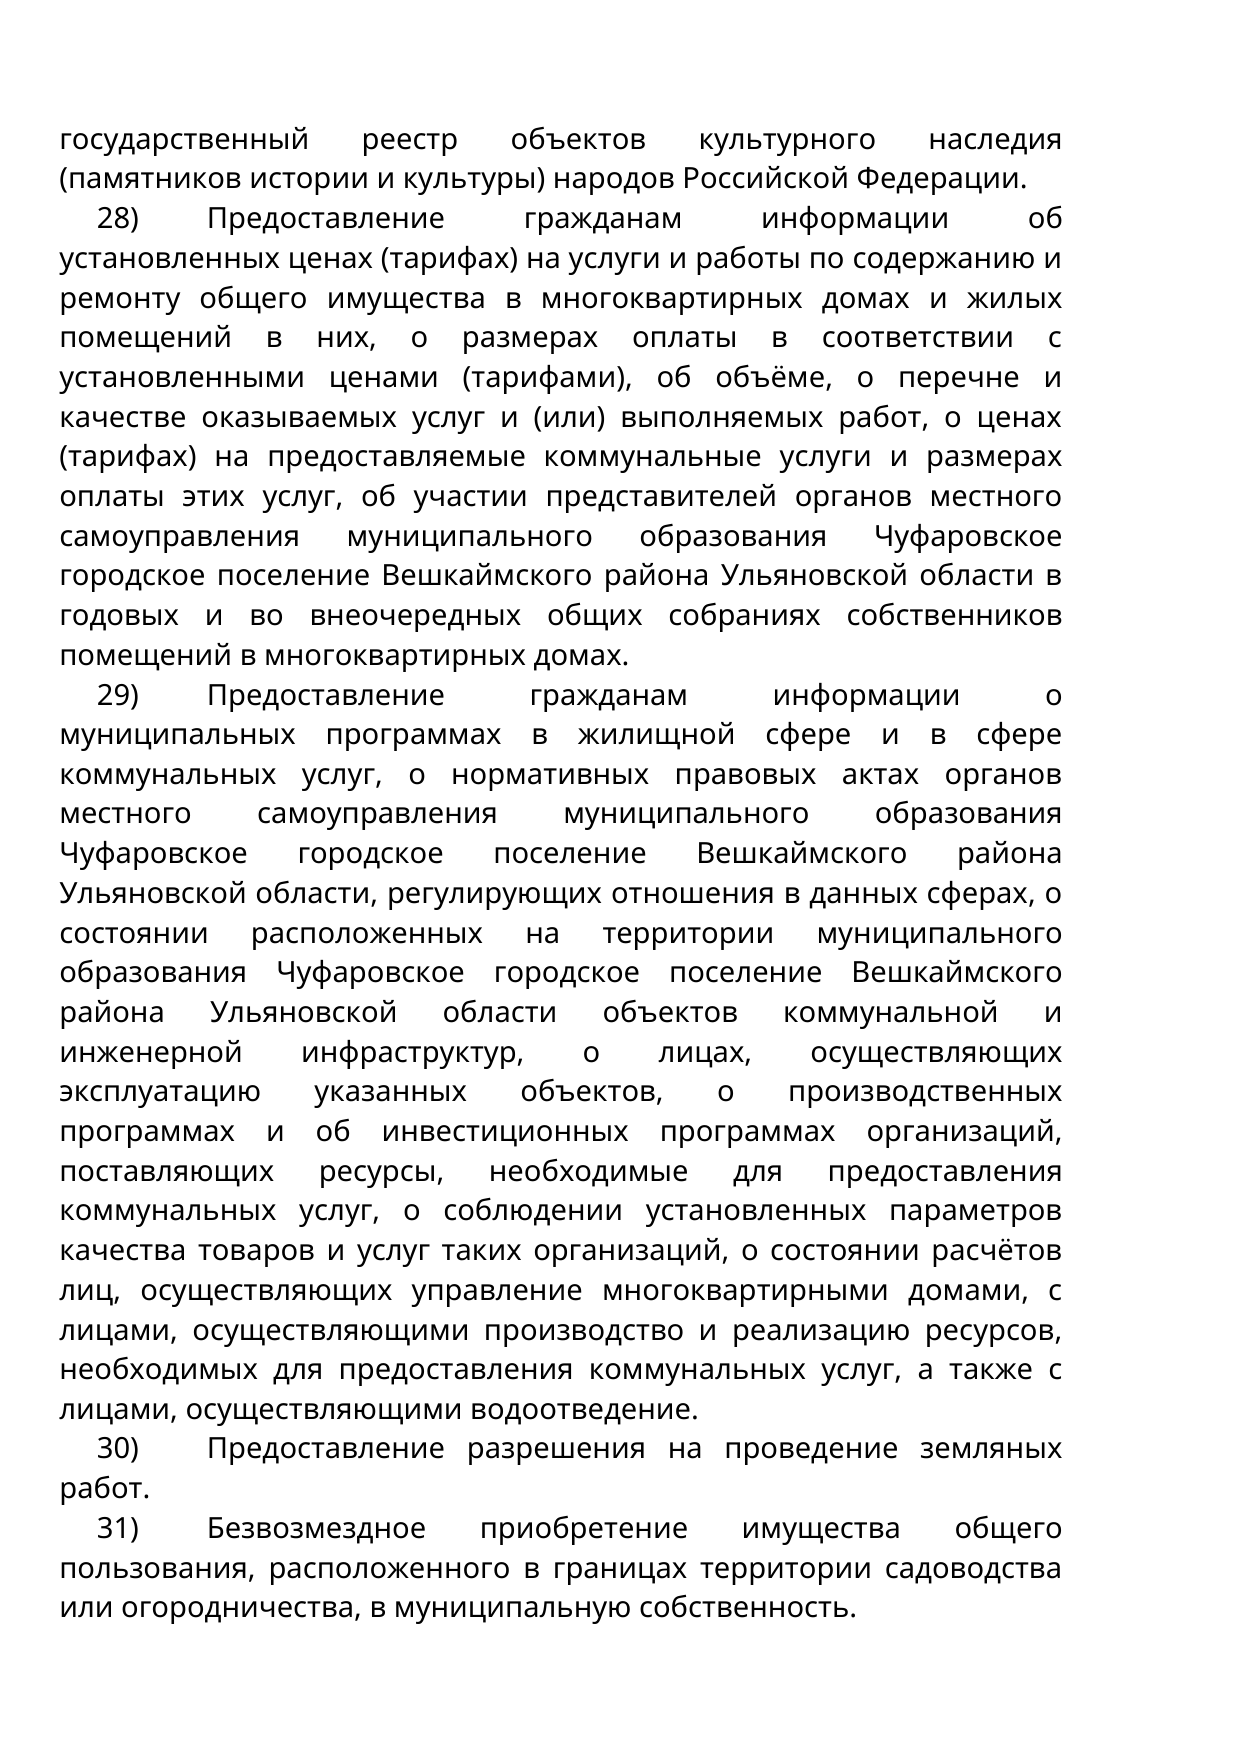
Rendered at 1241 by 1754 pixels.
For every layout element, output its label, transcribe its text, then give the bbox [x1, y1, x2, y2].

list Предоставление гражданам информации о муниципальных программах в жилищной сфере и в сфере коммунальных услуг, о нормативных правовых актах органов местного самоуправления муниципального образования Чуфаровское городское поселение Вешкаймского района Ульяновской области, регулирующих отношения в данных сферах, о состоянии расположенных на территории муниципального образования Чуфаровское городское поселение Вешкаймского района Ульяновской области объектов коммунальной и инженерной инфраструктур, о лицах, осуществляющих эксплуатацию указанных объектов, о производственных программах и об инвестиционных программах организаций, поставляющих ресурсы, необходимые для предоставления коммунальных услуг, о соблюдении установленных параметров качества товаров и услуг таких организаций, о состоянии расчётов лиц, осуществляющих управление многоквартирными домами, с лицами, осуществляющими производство и реализацию ресурсов, необходимых для предоставления коммунальных услуг, а также с лицами, осуществляющими водоотведение. [59, 674, 1063, 1428]
list Безвозмездное приобретение имущества общего пользования, расположенного в границах территории садоводства или огородничества, в муниципальную собственность. [59, 1507, 1063, 1626]
list Предоставление гражданам информации об установленных ценах (тарифах) на услуги и работы по содержанию и ремонту общего имущества в многоквартирных домах и жилых помещений в них, о размерах оплаты в соответствии с установленными ценами (тарифами), об объёме, о перечне и качестве оказываемых услуг и (или) выполняемых работ, о ценах (тарифах) на предоставляемые коммунальные услуги и размерах оплаты этих услуг, об участии представителей органов местного самоуправления муниципального образования Чуфаровское городское поселение Вешкаймского района Ульяновской области в годовых и во внеочередных общих собраниях собственников помещений в многоквартирных домах. [59, 197, 1063, 674]
list Предоставление разрешения на проведение земляных работ. [59, 1428, 1063, 1507]
